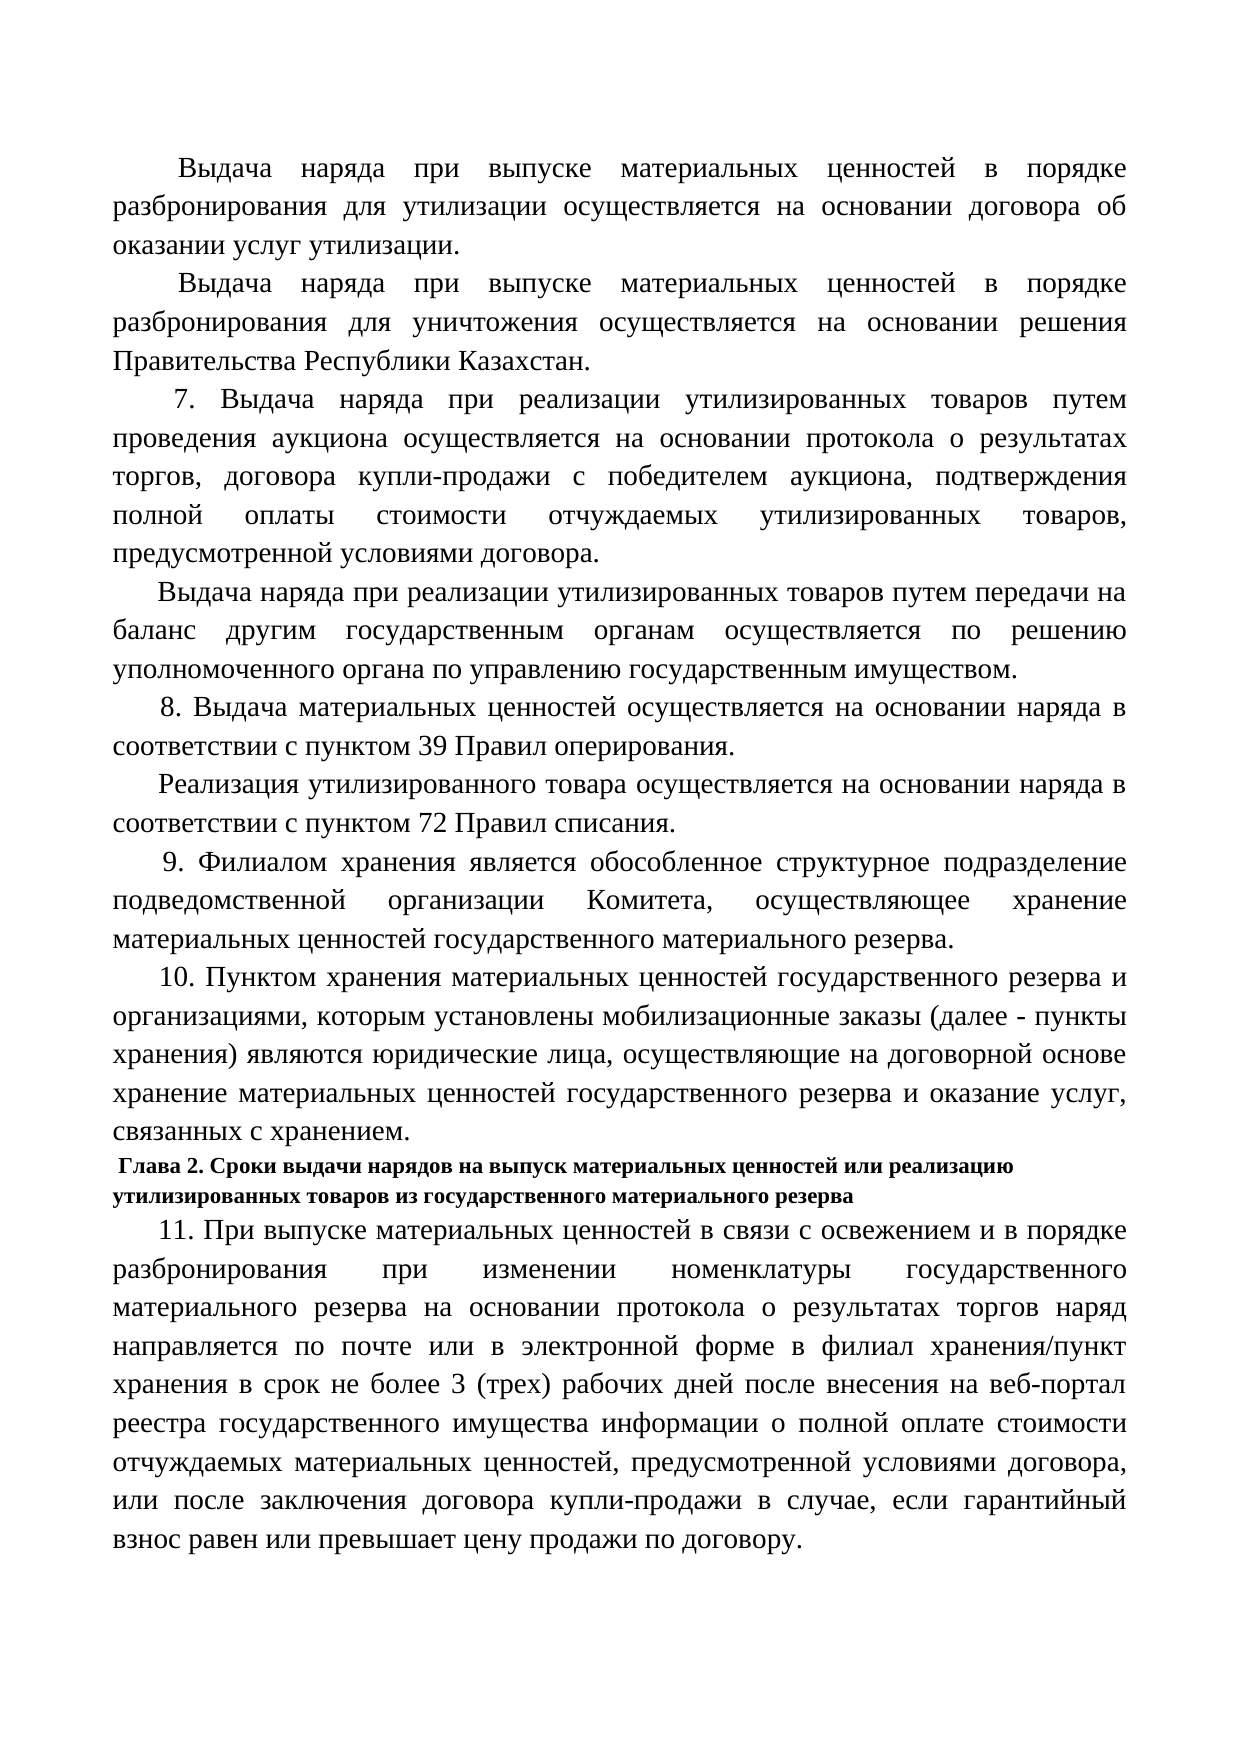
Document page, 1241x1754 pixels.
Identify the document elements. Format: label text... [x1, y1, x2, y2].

text 11. При выпуске материальных ценностей в связи с освежением и в порядке разбронирования при изменении номенклатуры государственного материального резерва на основании протокола о результатах торгов наряд направляется по почте или в электронной форме в филиал хранения/пункт хранения в срок не более 3 (трех) рабочих дней после внесения на веб-портал реестра государственного имущества информации о полной оплате стоимости отчуждаемых материальных ценностей, предусмотренной условиями договора, или после заключения договора купли-продажи в случае, если гарантийный взнос равен или превышает цену продажи по договору. [112, 1212, 1128, 1554]
text Выдача наряда при выпуске материальных ценностей в порядке разбронирования для уничтожения осуществляется на основании решения Правительства Республики Казахстан. [112, 266, 1128, 376]
text Выдача наряда при выпуске материальных ценностей в порядке разбронирования для утилизации осуществляется на основании договора об оказании услуг утилизации. [112, 150, 1128, 261]
text 10. Пунктом хранения материальных ценностей государственного резерва и организациями, которым установлены мобилизационные заказы (далее - пункты хранения) являются юридические лица, осуществляющие на договорной основе хранение материальных ценностей государственного резерва и оказание услуг, связанных с хранением. [112, 959, 1128, 1147]
text Выдача наряда при реализации утилизированных товаров путем передачи на баланс другим государственным органам осуществляется по решению уполномоченного органа по управлению государственным имуществом. [112, 574, 1128, 684]
text Реализация утилизированного товара осуществляется на основании наряда в соответствии с пунктом 72 Правил списания. [112, 767, 1128, 839]
text 9. Филиалом хранения является обособленное структурное подразделение подведомственной организации Комитета, осуществляющее хранение материальных ценностей государственного материального резерва. [112, 844, 1128, 954]
text Глава 2. Сроки выдачи нарядов на выпуск материальных ценностей или реализацию утилизированных товаров из государственного материального резерва [112, 1152, 1128, 1209]
text 7. Выдача наряда при реализации утилизированных товаров путем проведения аукциона осуществляется на основании протокола о результатах торгов, договора купли-продажи с победителем аукциона, подтверждения полной оплаты стоимости отчуждаемых утилизированных товаров, предусмотренной условиями договора. [112, 381, 1128, 569]
text 8. Выдача материальных ценностей осуществляется на основании наряда в соответствии с пунктом 39 Правил оперирования. [112, 689, 1128, 762]
